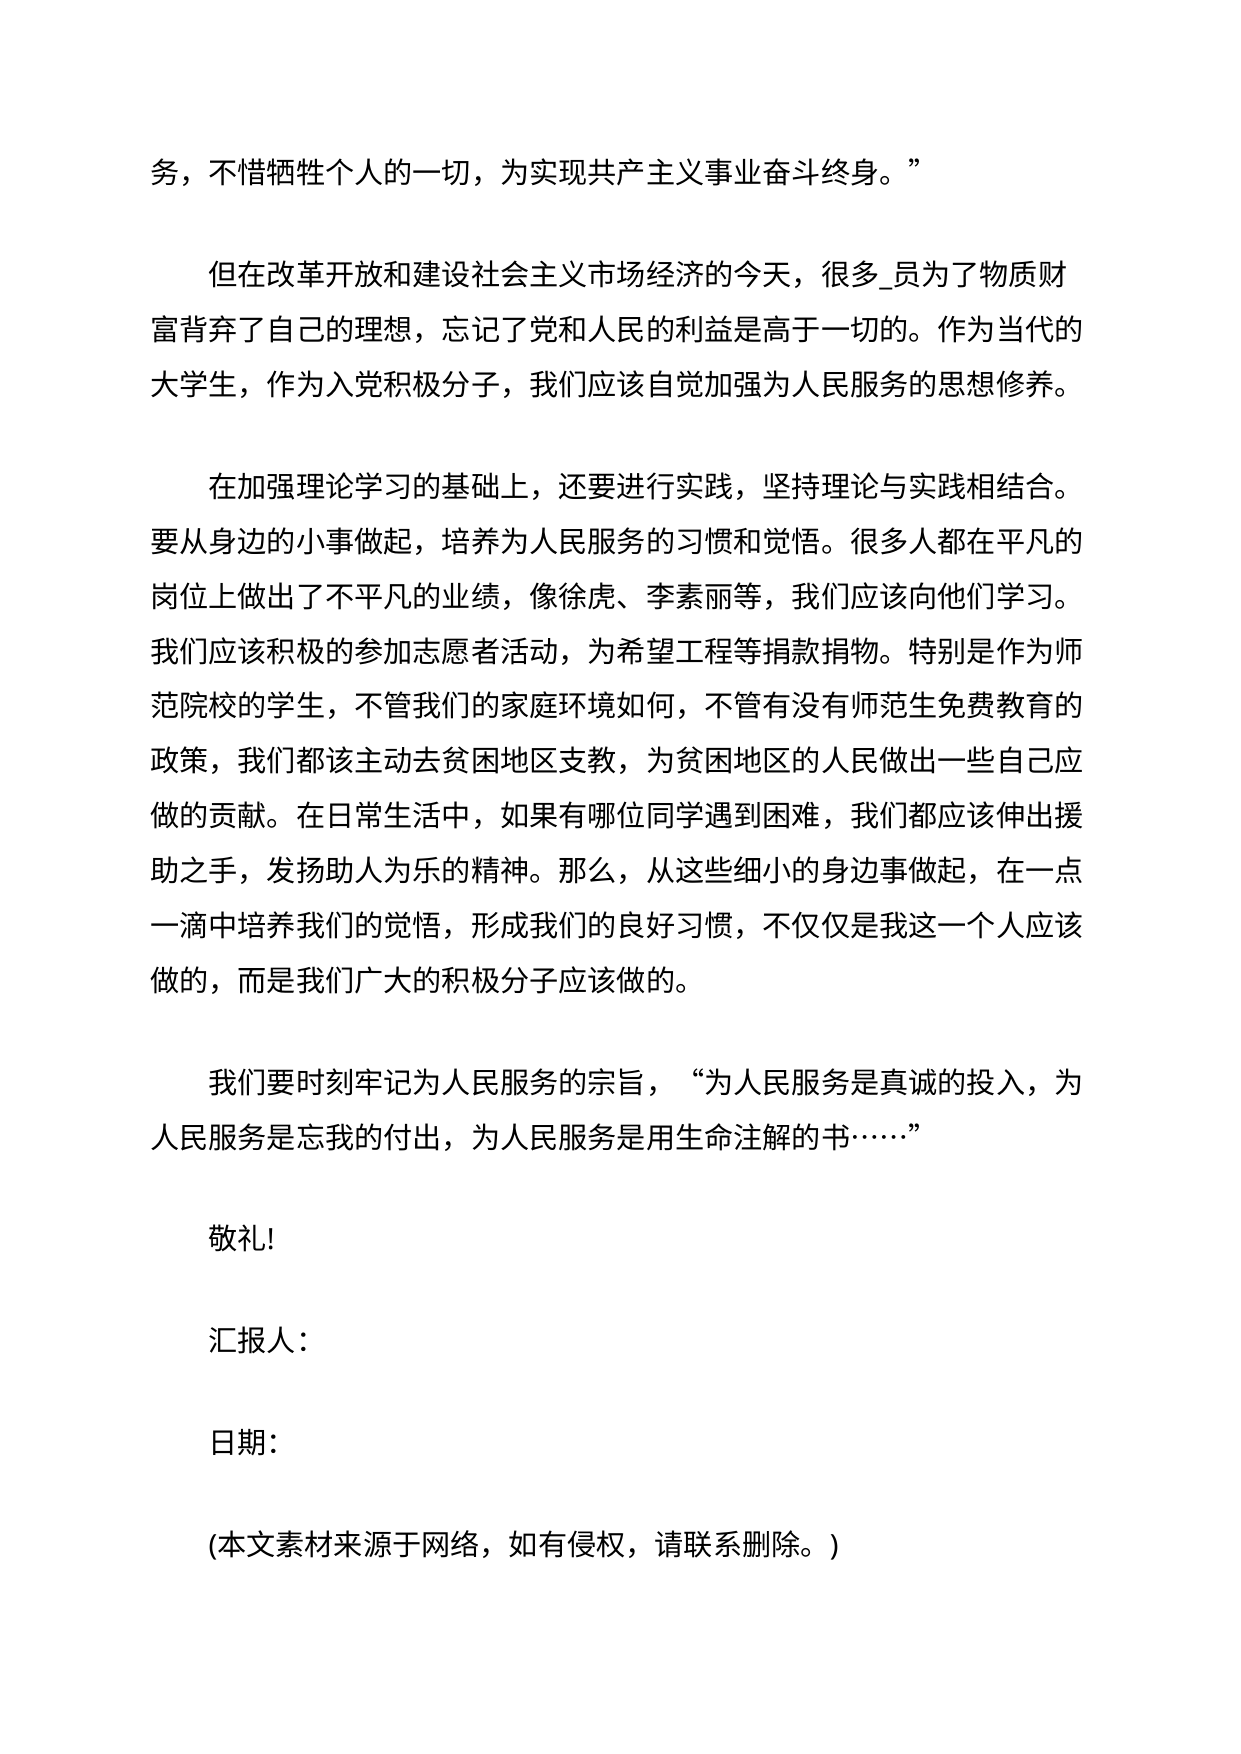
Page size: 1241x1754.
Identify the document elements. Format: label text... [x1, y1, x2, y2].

text 在加强理论学习的基础上，还要进行实践，坚持理论与实践相结合。要从身边的小事做起，培养为人民服务的习惯和觉悟。很多人都在平凡的岗位上做出了不平凡的业绩，像徐虎、李素丽等，我们应该向他们学习。我们应该积极的参加志愿者活动，为希望工程等捐款捐物。特别是作为师范院校的学生，不管我们的家庭环境如何，不管有没有师范生免费教育的政策，我们都该主动去贫困地区支教，为贫困地区的人民做出一些自己应做的贡献。在日常生活中，如果有哪位同学遇到困难，我们都应该伸出援助之手，发扬助人为乐的精神。那么，从这些细小的身边事做起，在一点一滴中培养我们的觉悟，形成我们的良好习惯，不仅仅是我这一个人应该做的，而是我们广大的积极分子应该做的。 [150, 463, 1090, 1000]
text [150, 150, 1090, 192]
text 日期： [150, 1420, 1090, 1462]
text (本文素材来源于网络，如有侵权，请联系删除。) [150, 1521, 1090, 1564]
text 我们要时刻牢记为人民服务的宗旨，“为人民服务是真诚的投入，为人民服务是忘我的付出，为人民服务是用生命注解的书……” [150, 1059, 1090, 1156]
text 汇报人： [150, 1318, 1090, 1360]
text 但在改革开放和建设社会主义市场经济的今天，很多_员为了物质财富背弃了自己的理想，忘记了党和人民的利益是高于一切的。作为当代的大学生，作为入党积极分子，我们应该自觉加强为人民服务的思想修养。 [150, 252, 1090, 404]
text 敬礼! [150, 1216, 1090, 1258]
